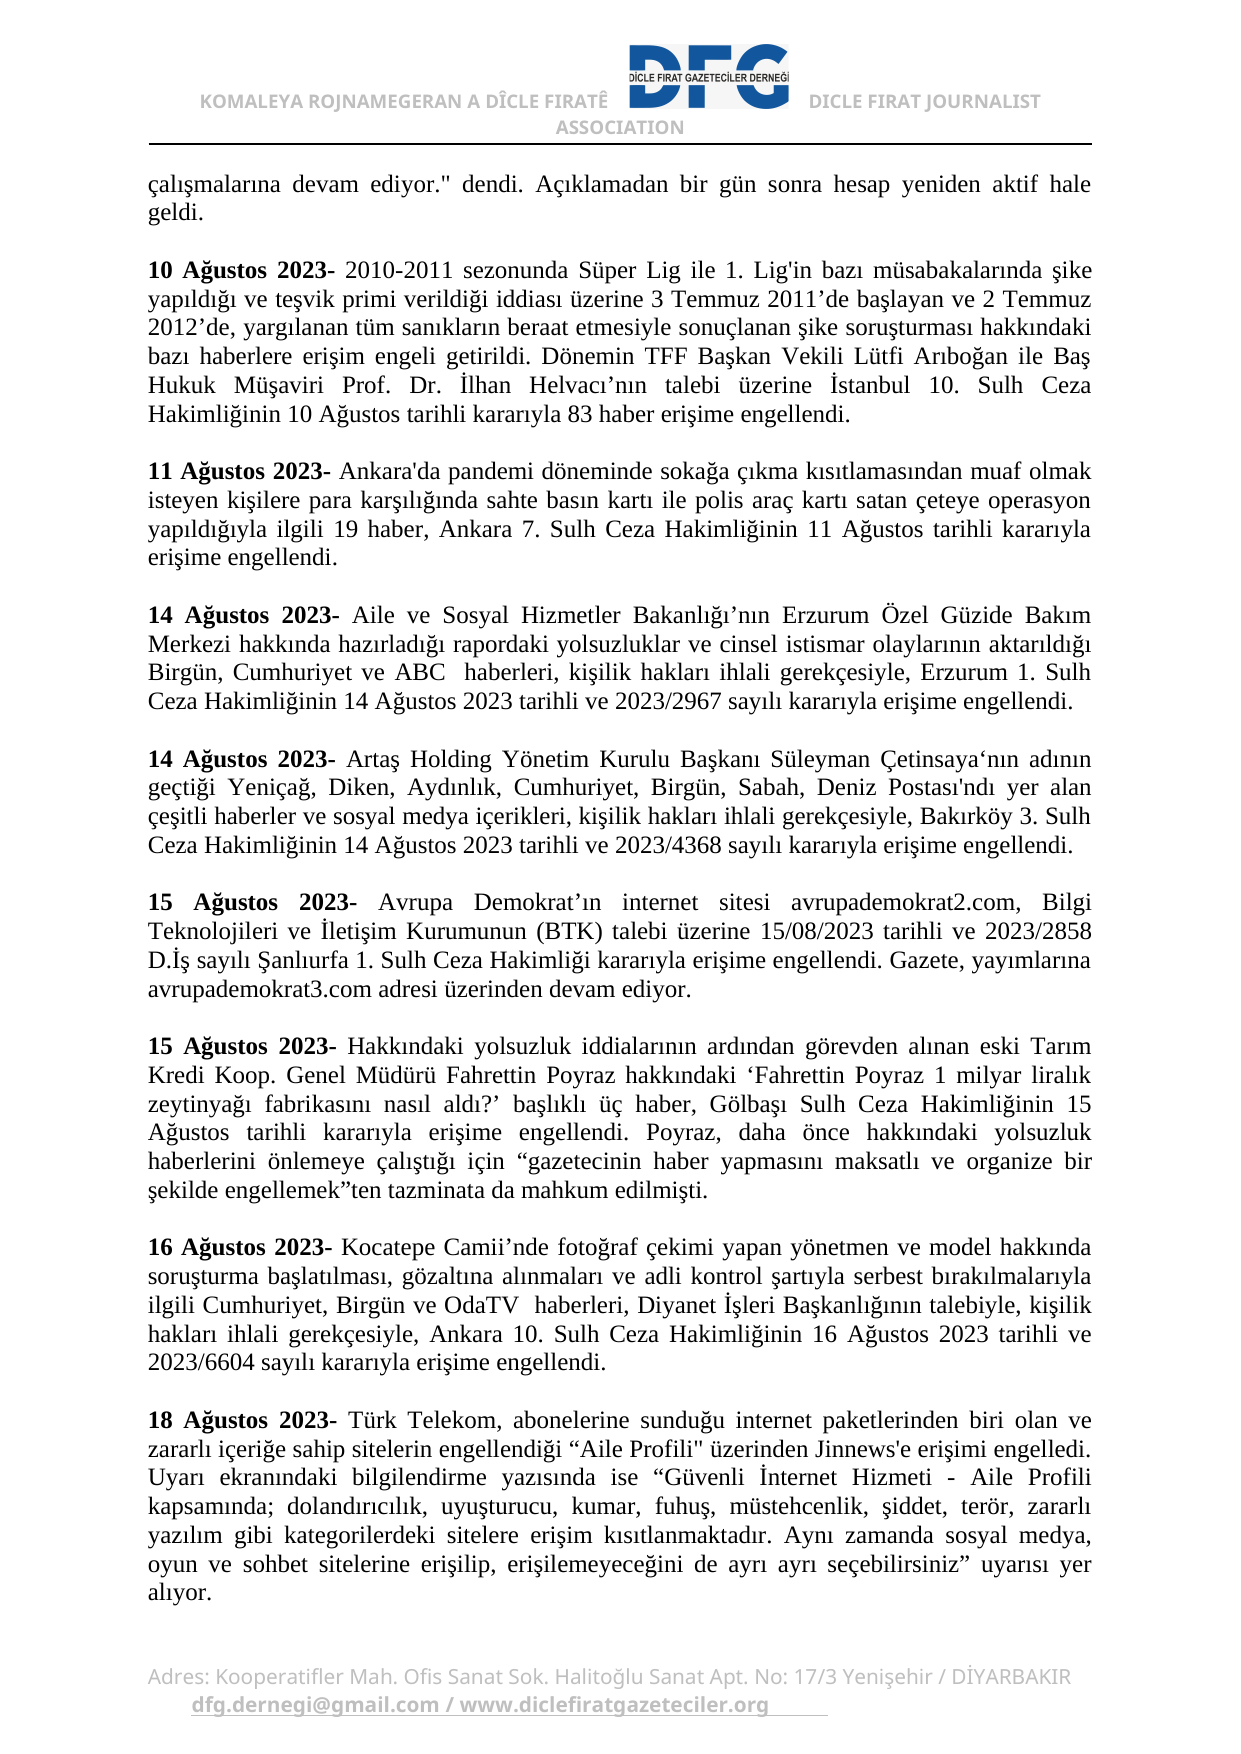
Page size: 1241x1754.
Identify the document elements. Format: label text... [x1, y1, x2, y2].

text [148, 169, 1093, 226]
text 18 Ağustos 2023- Türk Telekom, abonelerine sunduğu internet paketlerinden biri olan ve zararlı içeriğe sahip sitelerin engellendiği “Aile Profili" üzerinden Jinnews'e erişimi engelledi. Uyarı ekranındaki bilgilendirme yazısında ise “Güvenli İnternet Hizmeti - Aile Profili kapsamında; dolandırıcılık, uyuşturucu, kumar, fuhuş, müstehcenlik, şiddet, terör, zararlı yazılım gibi kategorilerdeki sitelere erişim kısıtlanmaktadır. Aynı zamanda sosyal medya, oyun ve sohbet sitelerine erişilip, erişilemeyeceğini de ayrı ayrı seçebilirsiniz” uyarısı yer alıyor. [148, 1405, 1093, 1606]
text 15 Ağustos 2023- Avrupa Demokrat’ın internet sitesi avrupademokrat2.com, Bilgi Teknolojileri ve İletişim Kurumunun (BTK) talebi üzerine 15/08/2023 tarihli ve 2023/2858 D.İş sayılı Şanlıurfa 1. Sulh Ceza Hakimliği kararıyla erişime engellendi. Gazete, yayımlarına avrupademokrat3.com adresi üzerinden devam ediyor. [148, 887, 1093, 1002]
text 11 Ağustos 2023- Ankara'da pandemi döneminde sokağa çıkma kısıtlamasından muaf olmak isteyen kişilere para karşılığında sahte basın kartı ile polis araç kartı satan çeteye operasyon yapıldığıyla ilgili 19 haber, Ankara 7. Sulh Ceza Hakimliğinin 11 Ağustos tarihli kararıyla erişime engellendi. [148, 456, 1093, 571]
text 15 Ağustos 2023- Hakkındaki yolsuzluk iddialarının ardından görevden alınan eski Tarım Kredi Koop. Genel Müdürü Fahrettin Poyraz hakkındaki ‘Fahrettin Poyraz 1 milyar liralık zeytinyağı fabrikasını nasıl aldı?’ başlıklı üç haber, Gölbaşı Sulh Ceza Hakimliğinin 15 Ağustos tarihli kararıyla erişime engellendi. Poyraz, daha önce hakkındaki yolsuzluk haberlerini önlemeye çalıştığı için “gazetecinin haber yapmasını maksatlı ve organize bir şekilde engellemek”ten tazminata da mahkum edilmişti. [148, 1031, 1093, 1204]
picture [629, 44, 789, 109]
text 16 Ağustos 2023- Kocatepe Camii’nde fotoğraf çekimi yapan yönetmen ve model hakkında soruşturma başlatılması, gözaltına alınmaları ve adli kontrol şartıyla serbest bırakılmalarıyla ilgili Cumhuriyet, Birgün ve OdaTV haberleri, Diyanet İşleri Başkanlığının talebiyle, kişilik hakları ihlali gerekçesiyle, Ankara 10. Sulh Ceza Hakimliğinin 16 Ağustos 2023 tarihli ve 2023/6604 sayılı kararıyla erişime engellendi. [148, 1232, 1093, 1376]
text 14 Ağustos 2023- Aile ve Sosyal Hizmetler Bakanlığı’nın Erzurum Özel Güzide Bakım Merkezi hakkında hazırladığı rapordaki yolsuzluklar ve cinsel istismar olaylarının aktarıldığı Birgün, Cumhuriyet ve ABC haberleri, kişilik hakları ihlali gerekçesiyle, Erzurum 1. Sulh Ceza Hakimliğinin 14 Ağustos 2023 tarihli ve 2023/2967 sayılı kararıyla erişime engellendi. [148, 600, 1093, 715]
text 10 Ağustos 2023- 2010-2011 sezonunda Süper Lig ile 1. Lig'in bazı müsabakalarında şike yapıldığı ve teşvik primi verildiği iddiası üzerine 3 Temmuz 2011’de başlayan ve 2 Temmuz 2012’de, yargılanan tüm sanıkların beraat etmesiyle sonuçlanan şike soruşturması hakkındaki bazı haberlere erişim engeli getirildi. Dönemin TFF Başkan Vekili Lütfi Arıboğan ile Baş Hukuk Müşaviri Prof. Dr. İlhan Helvacı’nın talebi üzerine İstanbul 10. Sulh Ceza Hakimliğinin 10 Ağustos tarihli kararıyla 83 haber erişime engellendi. [148, 255, 1093, 427]
text 14 Ağustos 2023- Artaş Holding Yönetim Kurulu Başkanı Süleyman Çetinsaya‘nın adının geçtiği Yeniçağ, Diken, Aydınlık, Cumhuriyet, Birgün, Sabah, Deniz Postası'ndı yer alan çeşitli haberler ve sosyal medya içerikleri, kişilik hakları ihlali gerekçesiyle, Bakırköy 3. Sulh Ceza Hakimliğinin 14 Ağustos 2023 tarihli ve 2023/4368 sayılı kararıyla erişime engellendi. [148, 744, 1093, 859]
